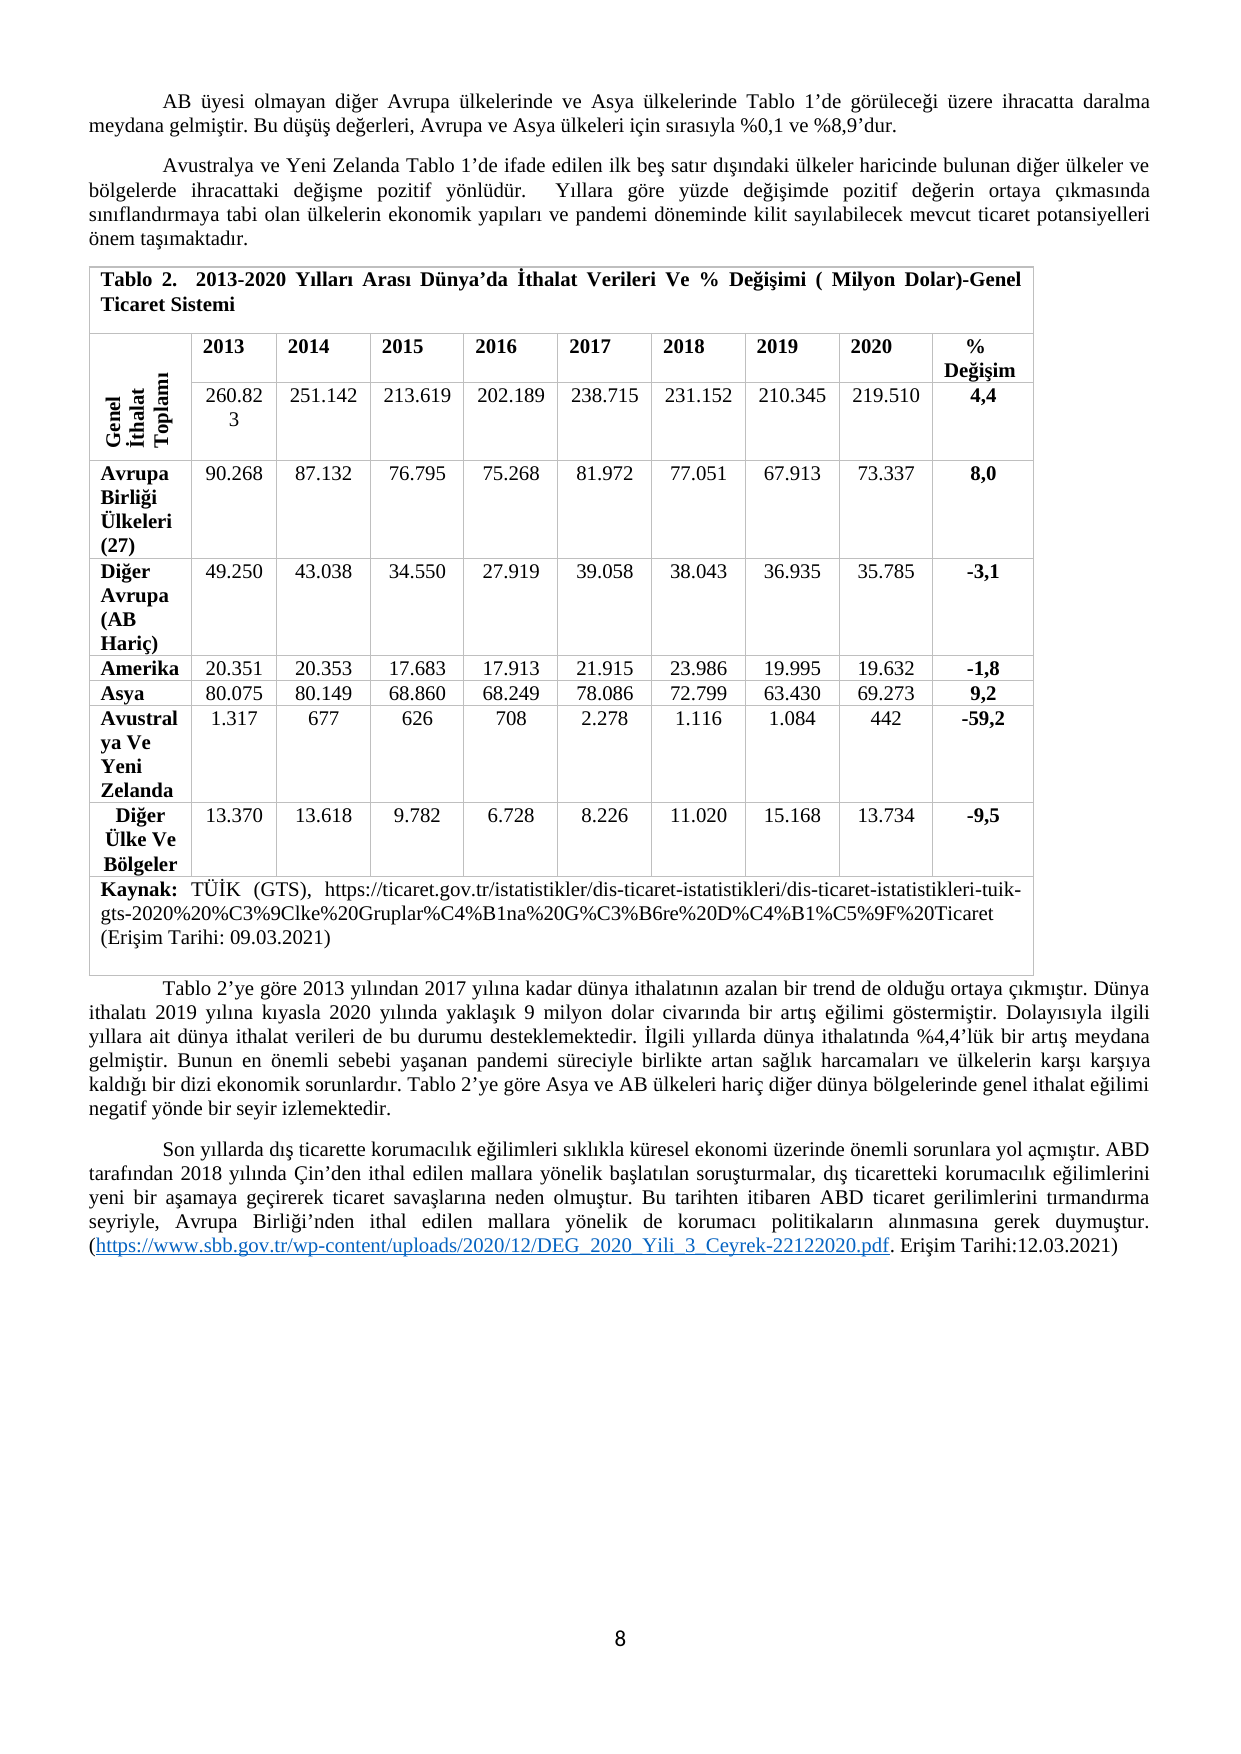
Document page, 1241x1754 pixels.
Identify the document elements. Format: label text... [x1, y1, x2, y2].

table_cell 210.345 [746, 383, 839, 460]
table_cell -3,1 [933, 559, 1033, 655]
table_cell 80.075 [192, 681, 276, 705]
table_header Tablo 2. 2013-2020 Yılları Arası Dünya’da İthalat Verileri Ve % Değişimi ( Milyon Dolar)-Genel Ticaret Sistemi [90, 268, 1033, 333]
table_cell 13.734 [840, 803, 932, 876]
table_cell 23.986 [652, 656, 745, 680]
table_cell 63.430 [746, 681, 839, 705]
table_cell 77.051 [652, 461, 745, 557]
table_cell 34.550 [371, 559, 463, 655]
table_cell 8.226 [558, 803, 651, 876]
text AB üyesi olmayan diğer Avrupa ülkelerinde ve Asya ülkelerinde Tablo 1’de görüleceği üzere ihracatta daralma meydana gelmiştir. Bu düşüş değerleri, Avrupa ve Asya ülkeleri için sırasıyla %0,1 ve %8,9’dur. [89, 89, 1152, 137]
table_cell 76.795 [371, 461, 463, 557]
table_cell 80.149 [277, 681, 370, 705]
table_cell 2015 [371, 334, 463, 382]
table_cell 2016 [464, 334, 557, 382]
table_cell 38.043 [652, 559, 745, 655]
table_cell 2018 [652, 334, 745, 382]
table_cell 2013 [192, 334, 276, 382]
table_cell 9,2 [933, 681, 1033, 705]
table_cell -59,2 [933, 706, 1033, 802]
table_cell 73.337 [840, 461, 932, 557]
table_cell 9.782 [371, 803, 463, 876]
table_cell 68.860 [371, 681, 463, 705]
table_cell Avustralya Ve Yeni Zelanda [90, 706, 191, 802]
table_cell 2017 [558, 334, 651, 382]
text Son yıllarda dış ticarette korumacılık eğilimleri sıklıkla küresel ekonomi üzerinde önemli sorunlara yol açmıştır. ABD tarafından 2018 yılında Çin’den ithal edilen mallara yönelik başlatılan soruşturmalar, dış ticaretteki korumacılık eğilimlerini yeni bir aşamaya geçirerek ticaret savaşlarına neden olmuştur. Bu tarihten itibaren ABD ticaret gerilimlerini tırmandırma seyriyle, Avrupa Birliği’nden ithal edilen mallara yönelik de korumacı politikaların alınmasına gerek duymuştur. (https://www.sbb.gov.tr/wp-content/uploads/2020/12/DEG_2020_Yili_3_Ceyrek-22122020.pdf. Erişim Tarihi:12.03.2021) [89, 1137, 1152, 1257]
table_cell 626 [371, 706, 463, 802]
table_cell 36.935 [746, 559, 839, 655]
table_cell 81.972 [558, 461, 651, 557]
table_cell 2014 [277, 334, 370, 382]
table_cell 13.618 [277, 803, 370, 876]
table_cell 21.915 [558, 656, 651, 680]
table_cell 6.728 [464, 803, 557, 876]
table_cell 4,4 [933, 383, 1033, 460]
table_cell 219.510 [840, 383, 932, 460]
table_cell 78.086 [558, 681, 651, 705]
table_cell 68.249 [464, 681, 557, 705]
table_cell 17.683 [371, 656, 463, 680]
table_cell 8,0 [933, 461, 1033, 557]
table_cell 17.913 [464, 656, 557, 680]
table_cell 90.268 [192, 461, 276, 557]
text Avustralya ve Yeni Zelanda Tablo 1’de ifade edilen ilk beş satır dışındaki ülkeler haricinde bulunan diğer ülkeler ve bölgelerde ihracattaki değişme pozitif yönlüdür. Yıllara göre yüzde değişimde pozitif değerin ortaya çıkmasında sınıflandırmaya tabi olan ülkelerin ekonomik yapıları ve pandemi döneminde kilit sayılabilecek mevcut ticaret potansiyelleri önem taşımaktadır. [89, 153, 1152, 250]
table_cell 442 [840, 706, 932, 802]
table_cell 202.189 [464, 383, 557, 460]
table_cell 15.168 [746, 803, 839, 876]
table_cell 2.278 [558, 706, 651, 802]
table_cell 13.370 [192, 803, 276, 876]
table_cell Diğer Avrupa (AB Hariç) [90, 559, 191, 655]
table_cell 20.353 [277, 656, 370, 680]
table_cell 69.273 [840, 681, 932, 705]
table_cell 251.142 [277, 383, 370, 460]
table_cell 19.632 [840, 656, 932, 680]
table_cell 19.995 [746, 656, 839, 680]
table_cell Asya [90, 681, 191, 705]
table_cell 20.351 [192, 656, 276, 680]
table_cell 27.919 [464, 559, 557, 655]
table_cell Diğer Ülke Ve Bölgeler [90, 803, 191, 876]
table_cell 708 [464, 706, 557, 802]
table_cell Avrupa Birliği Ülkeleri (27) [90, 461, 191, 557]
table_cell Genel İthalat Toplamı [90, 334, 191, 460]
table_cell 35.785 [840, 559, 932, 655]
table_cell 87.132 [277, 461, 370, 557]
table_cell 260.823 [192, 383, 276, 460]
table_cell 49.250 [192, 559, 276, 655]
table_cell 2019 [746, 334, 839, 382]
table_cell 2020 [840, 334, 932, 382]
table_cell 1.317 [192, 706, 276, 802]
table_cell % Değişim [933, 334, 1033, 382]
table_cell Amerika [90, 656, 191, 680]
table_cell 72.799 [652, 681, 745, 705]
table_cell 238.715 [558, 383, 651, 460]
table_cell -1,8 [933, 656, 1033, 680]
table_cell 39.058 [558, 559, 651, 655]
table_cell 231.152 [652, 383, 745, 460]
table_cell -9,5 [933, 803, 1033, 876]
text Tablo 2’ye göre 2013 yılından 2017 yılına kadar dünya ithalatının azalan bir trend de olduğu ortaya çıkmıştır. Dünya ithalatı 2019 yılına kıyasla 2020 yılında yaklaşık 9 milyon dolar civarında bir artış eğilimi göstermiştir. Dolayısıyla ilgili yıllara ait dünya ithalat verileri de bu durumu desteklemektedir. İlgili yıllarda dünya ithalatında %4,4’lük bir artış meydana gelmiştir. Bunun en önemli sebebi yaşanan pandemi süreciyle birlikte artan sağlık harcamaları ve ülkelerin karşı karşıya kaldığı bir dizi ekonomik sorunlardır. Tablo 2’ye göre Asya ve AB ülkeleri hariç diğer dünya bölgelerinde genel ithalat eğilimi negatif yönde bir seyir izlemektedir. [89, 976, 1152, 1120]
table_cell 1.084 [746, 706, 839, 802]
table_cell 1.116 [652, 706, 745, 802]
table_cell 677 [277, 706, 370, 802]
table_cell 11.020 [652, 803, 745, 876]
table_cell 75.268 [464, 461, 557, 557]
table_cell 67.913 [746, 461, 839, 557]
table_cell Kaynak: TÜİK (GTS), https://ticaret.gov.tr/istatistikler/dis-ticaret-istatistikleri/dis-ticaret-istatistikleri-tuik-gts-2020%20%C3%9Clke%20Gruplar%C4%B1na%20G%C3%B6re%20D%C4%B1%C5%9F%20Ticaret (Erişim Tarihi: 09.03.2021) [90, 877, 1033, 974]
table_cell 213.619 [371, 383, 463, 460]
table_cell 43.038 [277, 559, 370, 655]
